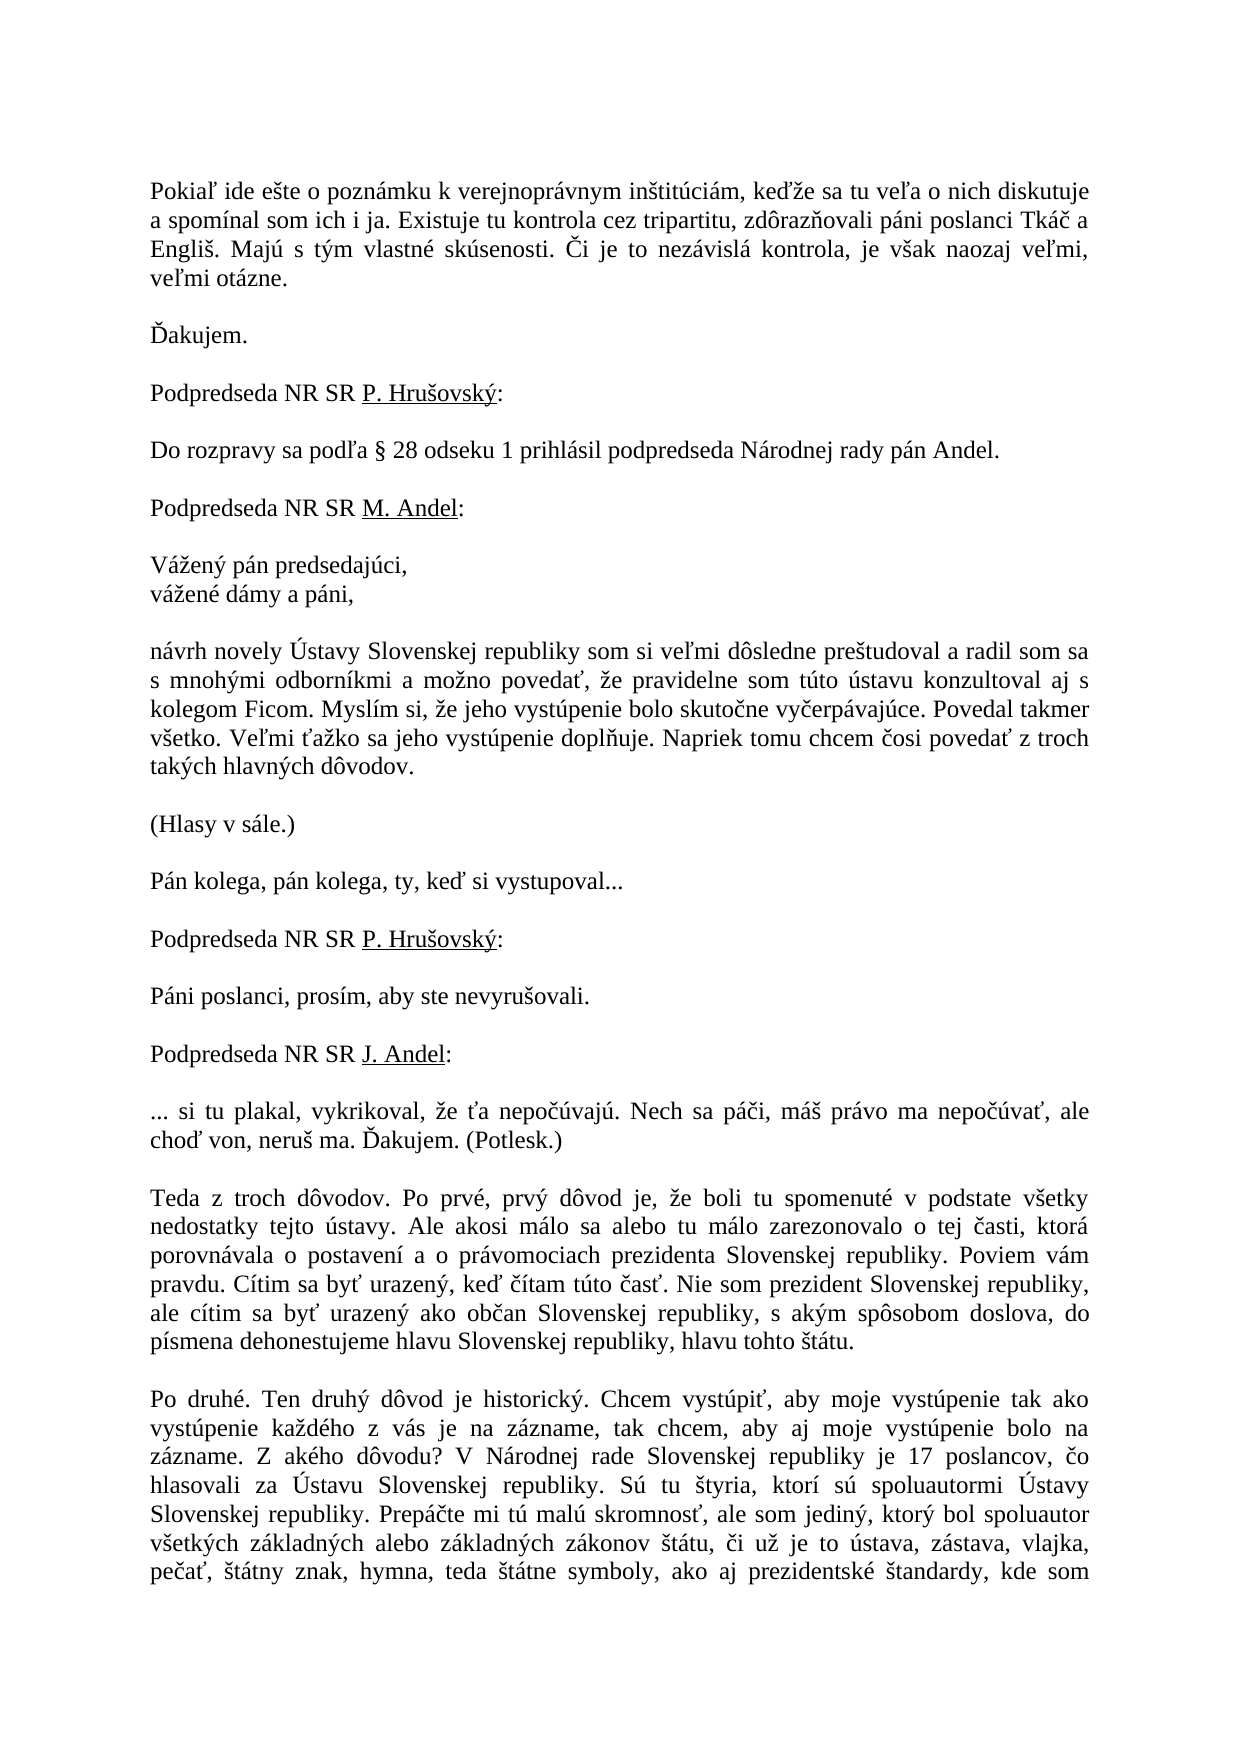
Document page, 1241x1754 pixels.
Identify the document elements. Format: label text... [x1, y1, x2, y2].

text (Hlasy v sále.) [150, 809, 1090, 838]
text Podpredseda NR SR J. Andel: [150, 1039, 1090, 1068]
text vážené dámy a páni, [150, 579, 1090, 608]
text ... si tu plakal, vykrikoval, že ťa nepočúvajú. Nech sa páči, máš právo ma nepočúvať, ale choď von, neruš ma. Ďakujem. (Potlesk.) [150, 1096, 1090, 1154]
text Pán kolega, pán kolega, ty, keď si vystupoval... [150, 866, 1090, 895]
text Ďakujem. [150, 320, 1090, 349]
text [150, 1384, 1090, 1585]
text Pokiaľ ide ešte o poznámku k verejnoprávnym inštitúciám, keďže sa tu veľa o nich diskutuje a spomínal som ich i ja. Existuje tu kontrola cez tripartitu, zdôrazňovali páni poslanci Tkáč a Engliš. Majú s tým vlastné skúsenosti. Či je to nezávislá kontrola, je však naozaj veľmi, veľmi otázne. [150, 176, 1090, 291]
text návrh novely Ústavy Slovenskej republiky som si veľmi dôsledne preštudoval a radil som sa s mnohými odborníkmi a možno povedať, že pravidelne som túto ústavu konzultoval aj s kolegom Ficom. Myslím si, že jeho vystúpenie bolo skutočne vyčerpávajúce. Povedal takmer všetko. Veľmi ťažko sa jeho vystúpenie doplňuje. Napriek tomu chcem čosi povedať z troch takých hlavných dôvodov. [150, 636, 1090, 780]
text Podpredseda NR SR M. Andel: [150, 493, 1090, 521]
text Podpredseda NR SR P. Hrušovský: [150, 378, 1090, 406]
text Podpredseda NR SR P. Hrušovský: [150, 924, 1090, 953]
text Teda z troch dôvodov. Po prvé, prvý dôvod je, že boli tu spomenuté v podstate všetky nedostatky tejto ústavy. Ale akosi málo sa alebo tu málo zarezonovalo o tej časti, ktorá porovnávala o postavení a o právomociach prezidenta Slovenskej republiky. Poviem vám pravdu. Cítim sa byť urazený, keď čítam túto časť. Nie som prezident Slovenskej republiky, ale cítim sa byť urazený ako občan Slovenskej republiky, s akým spôsobom doslova, do písmena dehonestujeme hlavu Slovenskej republiky, hlavu tohto štátu. [150, 1183, 1090, 1355]
text Vážený pán predsedajúci, [150, 550, 1090, 579]
text Do rozpravy sa podľa § 28 odseku 1 prihlásil podpredseda Národnej rady pán Andel. [150, 435, 1090, 464]
text Páni poslanci, prosím, aby ste nevyrušovali. [150, 981, 1090, 1010]
